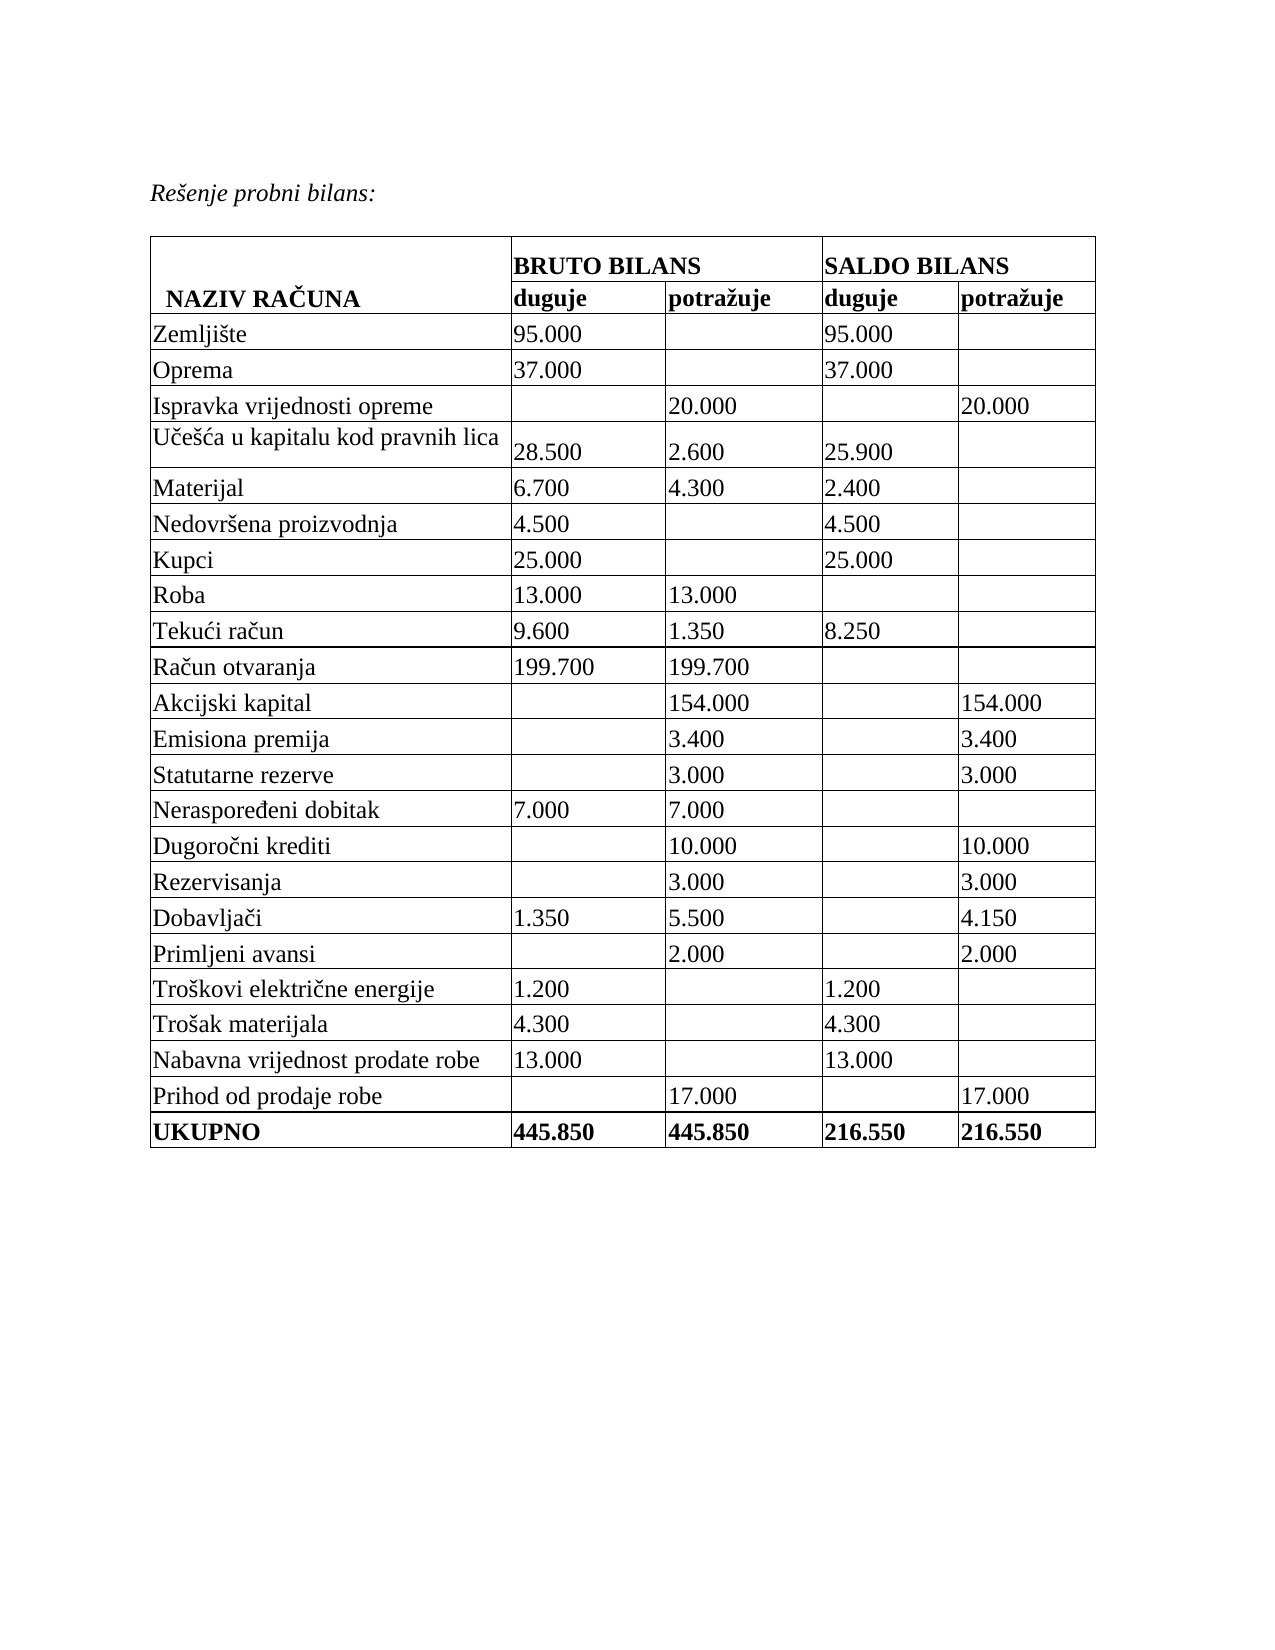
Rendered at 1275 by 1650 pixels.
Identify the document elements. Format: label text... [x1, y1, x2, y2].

table_cell 1.200 [512, 969, 665, 1004]
table_cell 13.000 [512, 576, 665, 611]
table_cell UKUPNO [151, 1113, 511, 1147]
table_cell Materijal [151, 468, 511, 503]
table_cell [959, 648, 1095, 682]
table_cell Dobavljači [151, 898, 511, 933]
table_cell Roba [151, 576, 511, 611]
table_cell Primljeni avansi [151, 934, 511, 968]
table_cell 3.400 [959, 719, 1095, 754]
table_header SALDO BILANS [823, 237, 1095, 281]
table_cell [666, 540, 822, 574]
table_cell 4.150 [959, 898, 1095, 933]
table_cell 20.000 [666, 386, 822, 421]
table_cell 5.500 [666, 898, 822, 933]
table_cell 17.000 [959, 1077, 1095, 1111]
table_cell 1.350 [666, 612, 822, 646]
table_cell 8.250 [823, 612, 958, 646]
table_cell [512, 827, 665, 861]
table_cell 37.000 [823, 350, 958, 385]
table_cell Prihod od prodaje robe [151, 1077, 511, 1111]
table_cell [823, 898, 958, 933]
table_cell [959, 422, 1095, 467]
table_header NAZIV RAČUNA [151, 237, 511, 313]
table_cell Zemljište [151, 314, 511, 349]
table_cell [823, 934, 958, 968]
table_cell Akcijski kapital [151, 684, 511, 718]
table_cell 2.000 [959, 934, 1095, 968]
table_cell 216.550 [823, 1113, 958, 1147]
table_cell duguje [823, 282, 958, 313]
table_cell [959, 468, 1095, 503]
table_cell 13.000 [512, 1041, 665, 1076]
table_cell Statutarne rezerve [151, 755, 511, 790]
table_cell [959, 350, 1095, 385]
table_cell [823, 648, 958, 682]
table_cell [959, 1005, 1095, 1039]
table_cell [666, 969, 822, 1004]
table_cell Rezervisanja [151, 862, 511, 897]
table_cell 28.500 [512, 422, 665, 467]
table_cell 7.000 [666, 791, 822, 826]
table_cell [666, 314, 822, 349]
table_cell 10.000 [666, 827, 822, 861]
table_cell 3.000 [959, 755, 1095, 790]
table_cell 4.300 [823, 1005, 958, 1039]
table_cell [959, 504, 1095, 539]
table_cell [512, 684, 665, 718]
table_cell [823, 862, 958, 897]
table_cell 95.000 [823, 314, 958, 349]
table_cell potražuje [959, 282, 1095, 313]
table_cell 10.000 [959, 827, 1095, 861]
table_cell Dugoročni krediti [151, 827, 511, 861]
table_cell 216.550 [959, 1113, 1095, 1147]
table_cell [959, 1041, 1095, 1076]
table_cell [823, 386, 958, 421]
table_cell 17.000 [666, 1077, 822, 1111]
table_cell 3.400 [666, 719, 822, 754]
table_cell 13.000 [666, 576, 822, 611]
table_cell 1.350 [512, 898, 665, 933]
table_cell Oprema [151, 350, 511, 385]
table_cell 3.000 [666, 755, 822, 790]
table_cell [959, 791, 1095, 826]
table_cell [959, 969, 1095, 1004]
table_cell [959, 576, 1095, 611]
table_cell Trošak materijala [151, 1005, 511, 1039]
table_cell 154.000 [666, 684, 822, 718]
table_cell 25.000 [512, 540, 665, 574]
table_cell [666, 350, 822, 385]
table_cell [823, 576, 958, 611]
table_cell [512, 862, 665, 897]
table_cell 199.700 [666, 648, 822, 682]
table_cell [823, 827, 958, 861]
table_cell [823, 1077, 958, 1111]
table_cell Račun otvaranja [151, 648, 511, 682]
table_cell 3.000 [666, 862, 822, 897]
table_cell potražuje [666, 282, 822, 313]
table_cell 13.000 [823, 1041, 958, 1076]
table_cell 2.600 [666, 422, 822, 467]
table_cell [512, 719, 665, 754]
table_cell [512, 934, 665, 968]
table_cell [512, 755, 665, 790]
table_cell 4.500 [512, 504, 665, 539]
table_cell duguje [512, 282, 665, 313]
table_cell Troškovi električne energije [151, 969, 511, 1004]
table_cell 2.400 [823, 468, 958, 503]
table_cell 2.000 [666, 934, 822, 968]
table_cell Neraspoređeni dobitak [151, 791, 511, 826]
table_cell [823, 755, 958, 790]
table_cell Emisiona premija [151, 719, 511, 754]
table_cell 4.300 [512, 1005, 665, 1039]
table_cell [512, 386, 665, 421]
table_cell [823, 719, 958, 754]
table_cell [512, 1077, 665, 1111]
table_cell [666, 504, 822, 539]
table_header BRUTO BILANS [512, 237, 822, 281]
table_cell [959, 314, 1095, 349]
table_cell 445.850 [666, 1113, 822, 1147]
table_cell [823, 791, 958, 826]
table_cell [666, 1005, 822, 1039]
table_cell 7.000 [512, 791, 665, 826]
table_cell Tekući račun [151, 612, 511, 646]
table_cell [959, 612, 1095, 646]
table_cell 37.000 [512, 350, 665, 385]
table_cell 4.300 [666, 468, 822, 503]
table_cell 1.200 [823, 969, 958, 1004]
table_cell Kupci [151, 540, 511, 574]
table_cell Ispravka vrijednosti opreme [151, 386, 511, 421]
table_cell 20.000 [959, 386, 1095, 421]
table_cell 95.000 [512, 314, 665, 349]
table_cell 25.000 [823, 540, 958, 574]
table_cell 6.700 [512, 468, 665, 503]
text Rešenje probni bilans: [150, 178, 1137, 206]
table_cell 445.850 [512, 1113, 665, 1147]
table_cell 25.900 [823, 422, 958, 467]
table_cell 3.000 [959, 862, 1095, 897]
table_cell Nabavna vrijednost prodate robe [151, 1041, 511, 1076]
table_cell [666, 1041, 822, 1076]
table_cell 199.700 [512, 648, 665, 682]
table_cell 9.600 [512, 612, 665, 646]
table_cell Nedovršena proizvodnja [151, 504, 511, 539]
table_cell 4.500 [823, 504, 958, 539]
table_cell Učešća u kapitalu kod pravnih lica [151, 422, 511, 467]
table_cell 154.000 [959, 684, 1095, 718]
table_cell [959, 540, 1095, 574]
table_cell [823, 684, 958, 718]
